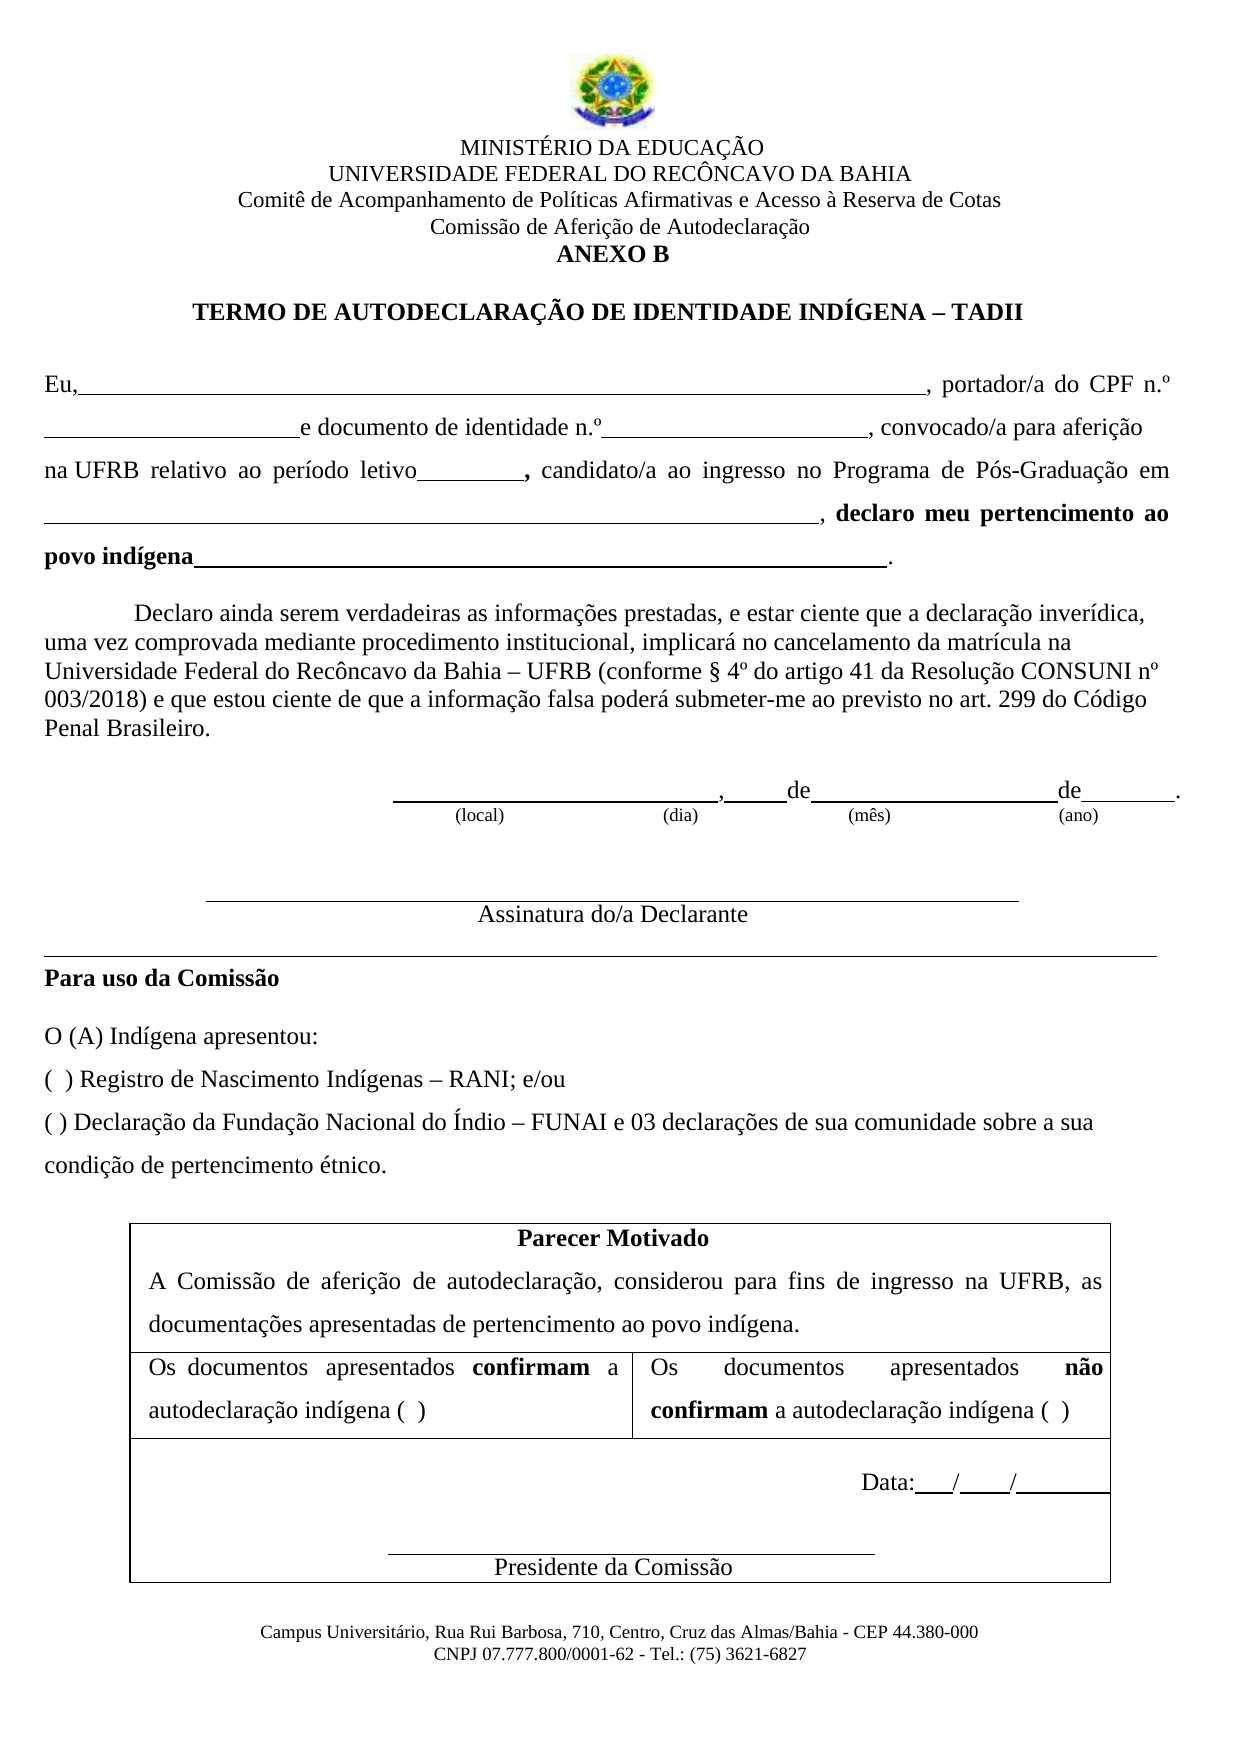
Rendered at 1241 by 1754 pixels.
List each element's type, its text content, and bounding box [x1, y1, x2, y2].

text Assinatura do/a Declarante [190, 897, 1035, 928]
text TERMO DE AUTODECLARAÇÃO DE IDENTIDADE INDÍGENA – TADII [190, 297, 1025, 326]
text Campus Universitário, Rua Rui Barbosa, 710, Centro, Cruz das Almas/Bahia - CEP 44.380-000 CNPJ 07.777.800/0001-62 - Tel.: (75) 3621-6827 [260, 1621, 981, 1664]
text , de de . [393, 776, 1192, 804]
table_cell Os documentos apresentados confirmam a autodeclaração indígena ( ) [131, 1353, 632, 1438]
text Eu, , portador/a do CPF n.º [44, 369, 1192, 397]
subtitle , declaro meu pertencimento ao povo indígena . [44, 498, 1171, 570]
subtitle Para uso da Comissão [44, 963, 1192, 992]
subtitle ANEXO B [190, 239, 1035, 268]
text MINISTÉRIO DA EDUCAÇÃO UNIVERSIDADE FEDERAL DO RECÔNCAVO DA BAHIA [328, 134, 932, 186]
text O (A) Indígena apresentou: [44, 1021, 1192, 1049]
text Declaro ainda serem verdadeiras as informações prestadas, e estar ciente que a declaração inverídica, uma vez comprovada mediante procedimento institucional, implicará no cancelamento da matrícula na Universidade Federal do Recôncavo da Bahia – UFRB (conforme § 4º do artigo 41 da Resolução CONSUNI nº 003/2018) e que estou ciente de que a informação falsa poderá submeter-me ao previsto no art. 299 do Código Penal Brasileiro. [44, 598, 1160, 742]
text Comitê de Acompanhamento de Políticas Afirmativas e Acesso à Reserva de Cotas Comissão de Aferição de Autodeclaração [238, 186, 1004, 239]
picture [570, 54, 655, 130]
table_header Parecer Motivado A Comissão de aferição de autodeclaração, considerou para fins de ingresso na UFRB, as documentações apresentadas de pertencimento ao povo indígena. [131, 1224, 1110, 1352]
text e documento de identidade n.º , convocado/a para aferição na UFRB relativo ao período letivo , candidato/a ao ingresso no Programa de Pós-Graduação em [44, 412, 1171, 483]
text (local) (dia) (mês) (ano) [455, 804, 1192, 826]
text ( ) Declaração da Fundação Nacional do Índio – FUNAI e 03 declarações de sua comunidade sobre a sua condição de pertencimento étnico. [44, 1107, 1171, 1179]
table_cell Data: / / Presidente da Comissão [131, 1439, 1110, 1582]
text ( ) Registro de Nascimento Indígenas – RANI; e/ou [44, 1064, 1192, 1093]
table_cell Os documentos apresentados não confirmam a autodeclaração indígena ( ) [633, 1353, 1110, 1438]
